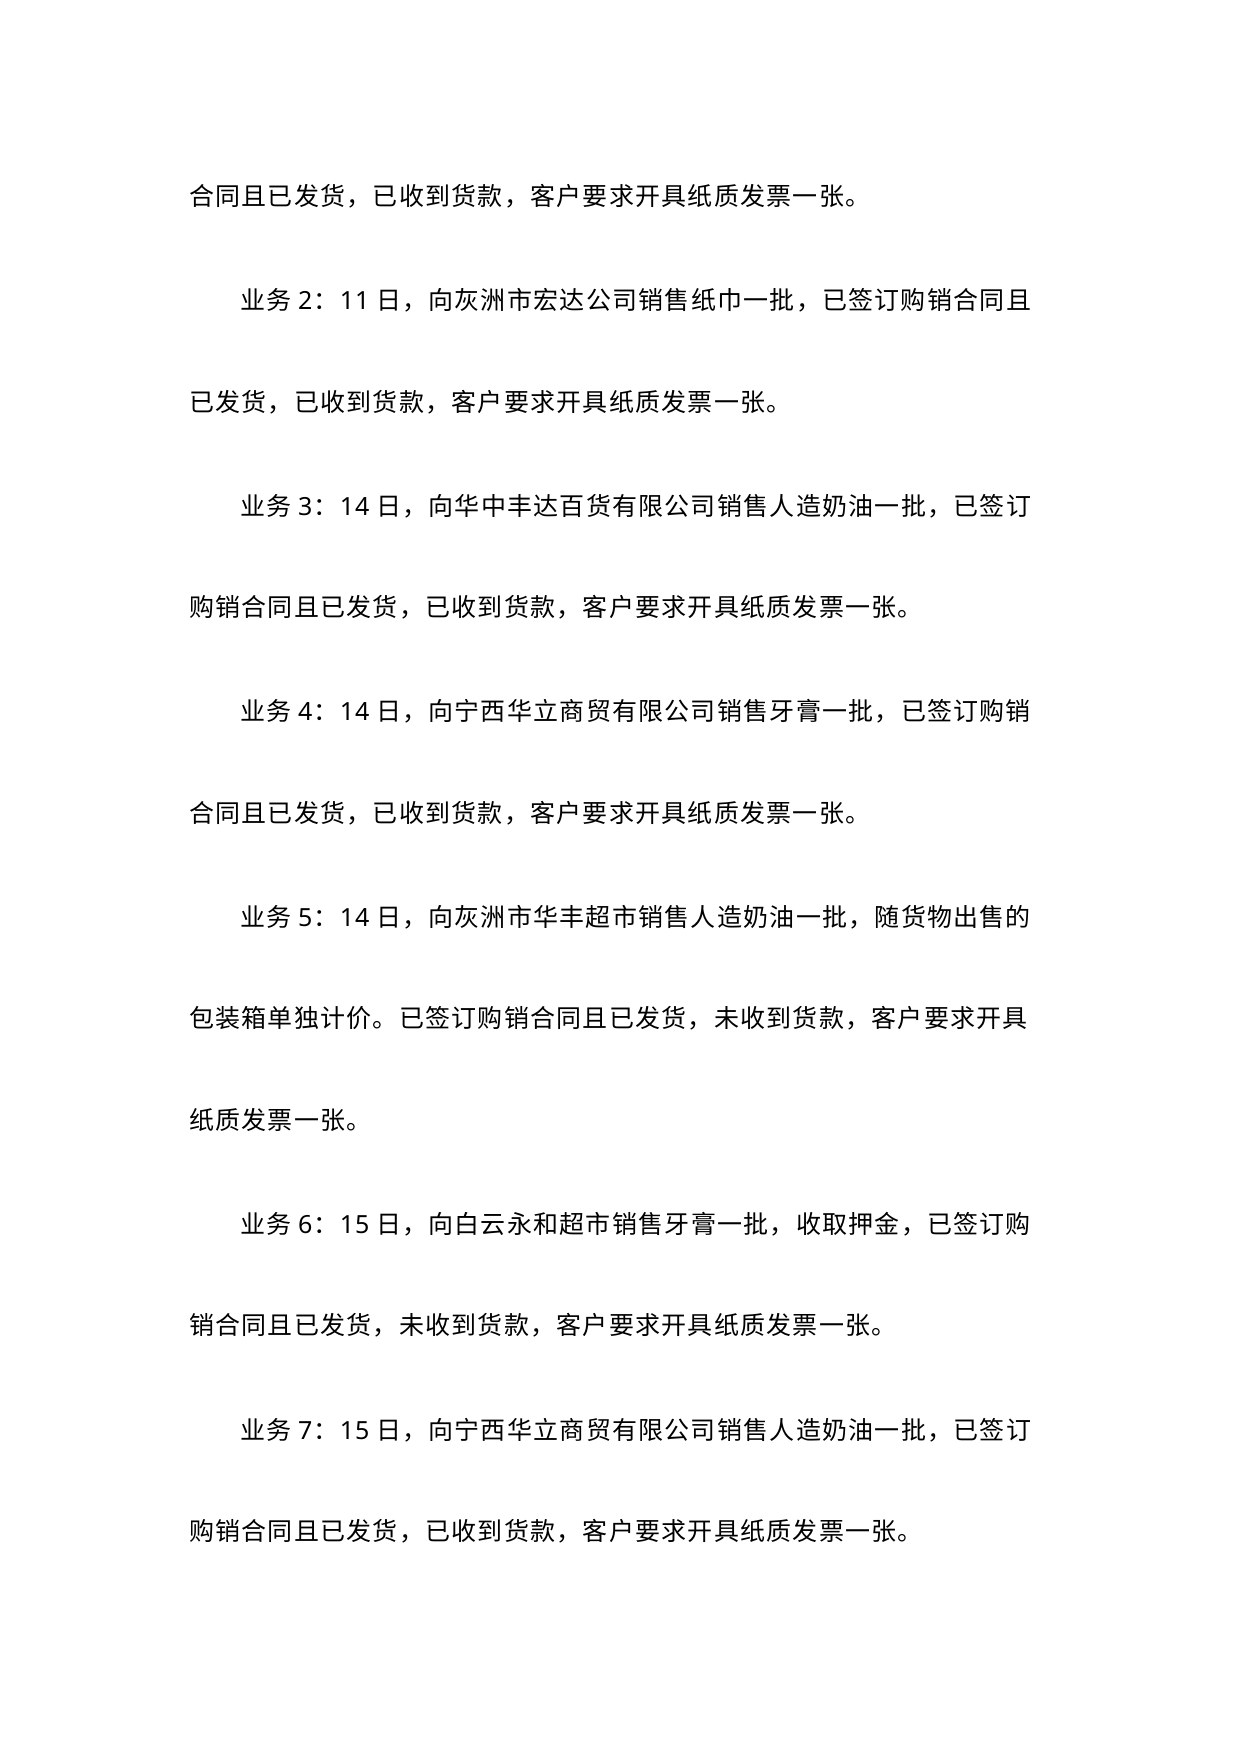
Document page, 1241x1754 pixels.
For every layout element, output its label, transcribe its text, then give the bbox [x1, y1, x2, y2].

text 业务4：14日，向宁西华立商贸有限公司销售牙膏一批，已签订购销合同且已发货，已收到货款，客户要求开具纸质发票一张。 [189, 677, 1047, 844]
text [189, 162, 1047, 227]
text 业务5：14日，向灰洲市华丰超市销售人造奶油一批，随货物出售的包装箱单独计价。已签订购销合同且已发货，未收到货款，客户要求开具纸质发票一张。 [189, 883, 1047, 1151]
text 业务6：15日，向白云永和超市销售牙膏一批，收取押金，已签订购销合同且已发货，未收到货款，客户要求开具纸质发票一张。 [189, 1190, 1047, 1356]
text 业务2：11日，向灰洲市宏达公司销售纸巾一批，已签订购销合同且已发货，已收到货款，客户要求开具纸质发票一张。 [189, 266, 1047, 433]
text 业务7：15日，向宁西华立商贸有限公司销售人造奶油一批，已签订购销合同且已发货，已收到货款，客户要求开具纸质发票一张。 [189, 1396, 1047, 1562]
text 业务3：14日，向华中丰达百货有限公司销售人造奶油一批，已签订购销合同且已发货，已收到货款，客户要求开具纸质发票一张。 [189, 472, 1047, 638]
